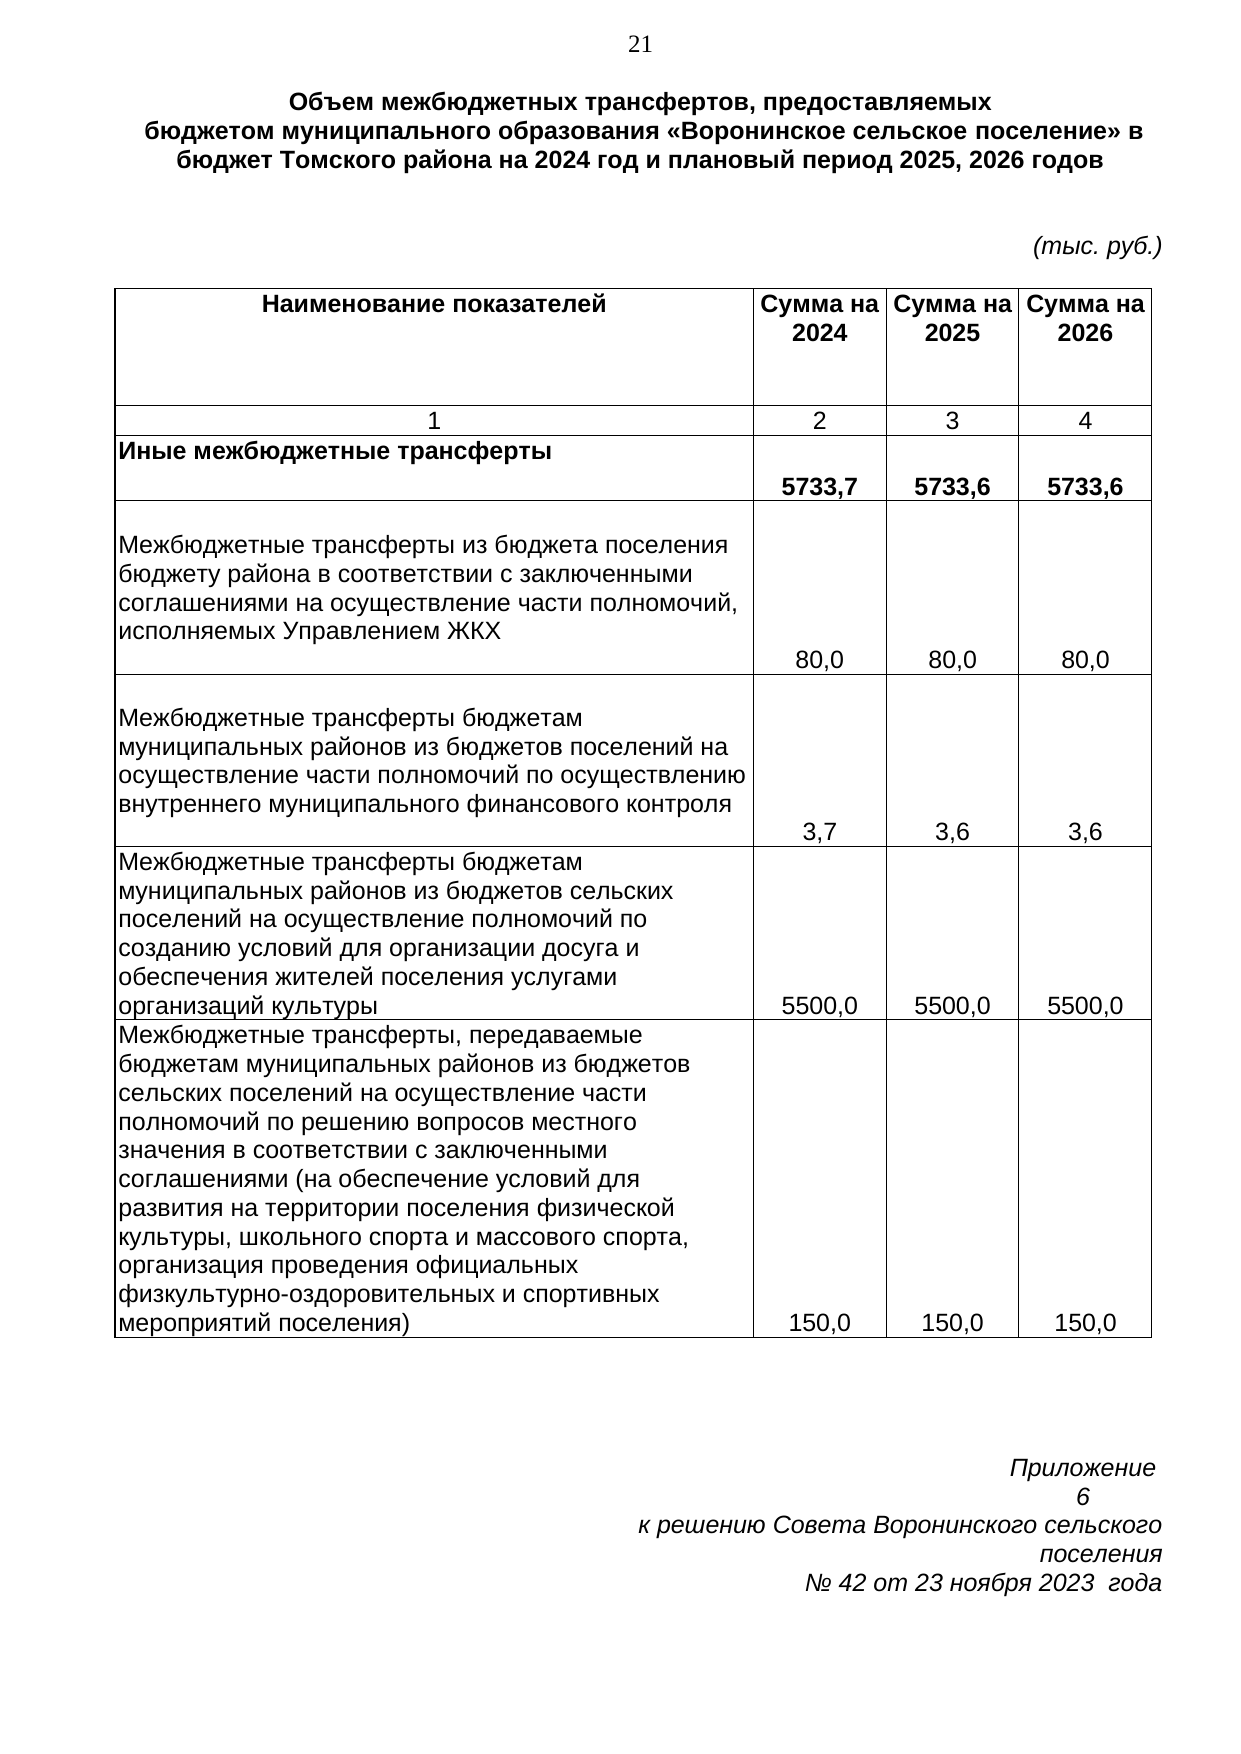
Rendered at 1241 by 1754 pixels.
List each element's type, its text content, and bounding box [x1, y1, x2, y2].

table_cell 150,0 [754, 1020, 886, 1337]
table_cell Межбюджетные трансферты бюджетам муниципальных районов из бюджетов поселений на осуществление части полномочий по осуществлению внутреннего муниципального финансового контроля [116, 675, 753, 846]
table_cell 3 [887, 406, 1018, 434]
table_cell 3,6 [887, 675, 1018, 846]
subtitle (тыс. руб.) [118, 231, 1162, 259]
table_cell 5500,0 [754, 847, 886, 1019]
text бюджетом муниципального образования «Воронинское сельское поселение» в бюджет Томского района на 2024 год и плановый период 2025, 2026 годов [118, 116, 1162, 173]
table_cell Межбюджетные трансферты из бюджета поселения бюджету района в соответствии с заключенными соглашениями на осуществление части полномочий, исполняемых Управлением ЖКХ [116, 501, 753, 674]
table_cell 5733,6 [1019, 436, 1151, 500]
table_cell 2 [754, 406, 886, 434]
table_cell 5500,0 [887, 847, 1018, 1019]
table_cell 80,0 [754, 501, 886, 674]
table_cell 5500,0 [1019, 847, 1151, 1019]
table_cell 3,7 [754, 675, 886, 846]
table_cell Межбюджетные трансферты, передаваемые бюджетам муниципальных районов из бюджетов сельских поселений на осуществление части полномочий по решению вопросов местного значения в соответствии с заключенными соглашениями (на обеспечение условий для развития на территории поселения физической культуры, школьного спорта и массового спорта, организация проведения официальных физкультурно-оздоровительных и спортивных мероприятий поселения) [116, 1020, 753, 1337]
table_cell 5733,7 [754, 436, 886, 500]
table_cell 80,0 [887, 501, 1018, 674]
table_cell 4 [1019, 406, 1151, 434]
table_cell Межбюджетные трансферты бюджетам муниципальных районов из бюджетов сельских поселений на осуществление полномочий по созданию условий для организации досуга и обеспечения жителей поселения услугами организаций культуры [116, 847, 753, 1019]
table_cell 150,0 [1019, 1020, 1151, 1337]
table_header Наименование показателей [116, 289, 753, 405]
table_header Сумма на 2024 [754, 289, 886, 405]
text к решению Совета Воронинского сельского поселения [561, 1510, 1162, 1568]
table_cell 1 [116, 406, 753, 434]
table_cell 150,0 [887, 1020, 1018, 1337]
table_cell 5733,6 [887, 436, 1018, 500]
text Объем межбюджетных трансфертов, предоставляемых [118, 87, 1162, 116]
table_cell 3,6 [1019, 675, 1151, 846]
table_header Сумма на 2026 [1019, 289, 1151, 405]
table_header Сумма на 2025 [887, 289, 1018, 405]
table_cell Иные межбюджетные трансферты [116, 436, 753, 500]
table_cell 80,0 [1019, 501, 1151, 674]
subtitle Приложение 6 [1003, 1453, 1162, 1510]
text № 42 от 23 ноября 2023 года [118, 1568, 1162, 1596]
